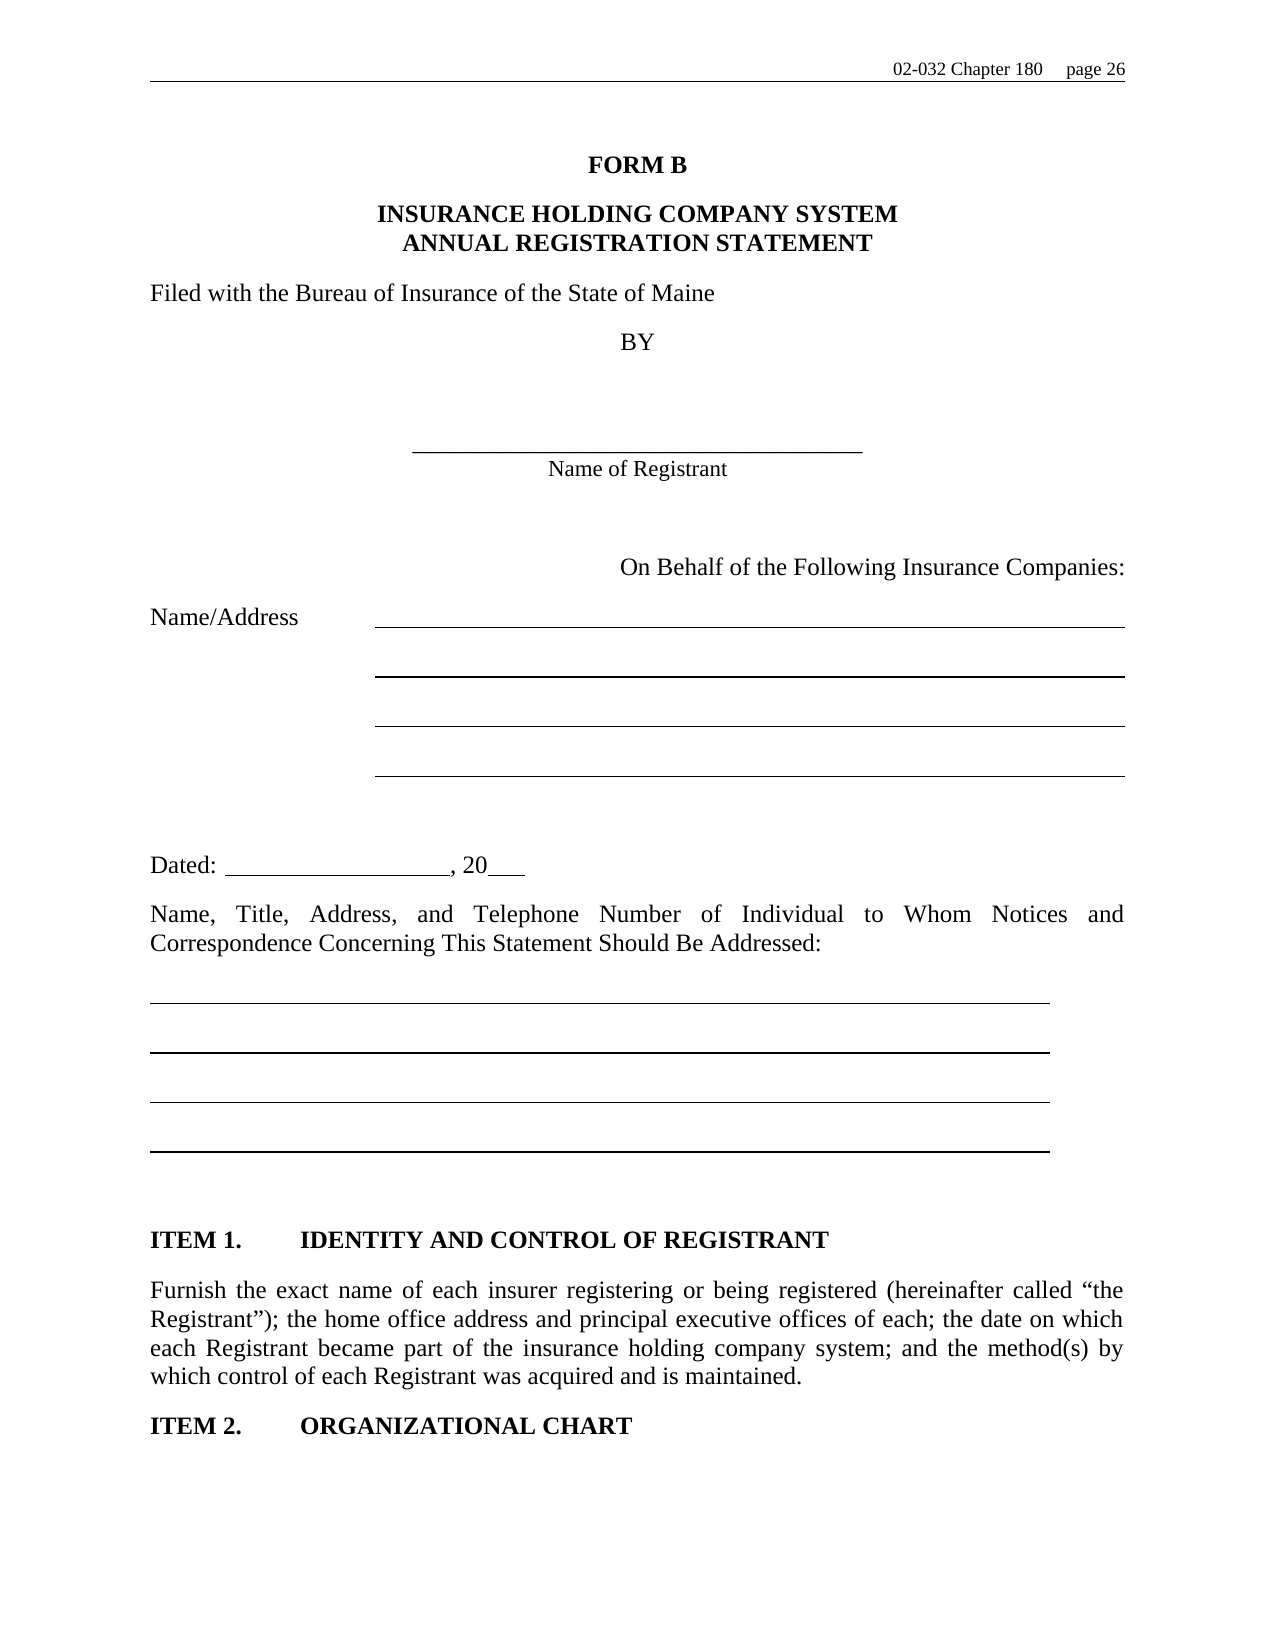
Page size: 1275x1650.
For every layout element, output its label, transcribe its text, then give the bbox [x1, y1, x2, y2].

text Name of Registrant [150, 455, 1125, 482]
text ANNUAL REGISTRATION STATEMENT [150, 228, 1125, 257]
text Filed with the Bureau of Insurance of the State of Maine [150, 278, 1125, 307]
text ____________________________________ [150, 427, 1125, 455]
text FORM B [150, 150, 1125, 179]
text Furnish the exact name of each insurer registering or being registered (hereinafter called “the Registrant”); the home office address and principal executive offices of each; the date on which each Registrant became part of the insurance holding company system; and the method(s) by which control of each Registrant was acquired and is maintained. [150, 1275, 1125, 1390]
text Name/Address [150, 602, 1125, 631]
text Name, Title, Address, and Telephone Number of Individual to Whom Notices and Correspondence Concerning This Statement Should Be Addressed: [150, 899, 1125, 957]
text INSURANCE HOLDING COMPANY SYSTEM [150, 199, 1125, 228]
text Dated: , 20 [150, 850, 1125, 878]
text On Behalf of the Following Insurance Companies: [150, 552, 1125, 581]
text BY [150, 327, 1125, 356]
text ITEM 2. ORGANIZATIONAL CHART [150, 1411, 1125, 1440]
text ITEM 1. IDENTITY AND CONTROL OF REGISTRANT [150, 1226, 1125, 1254]
